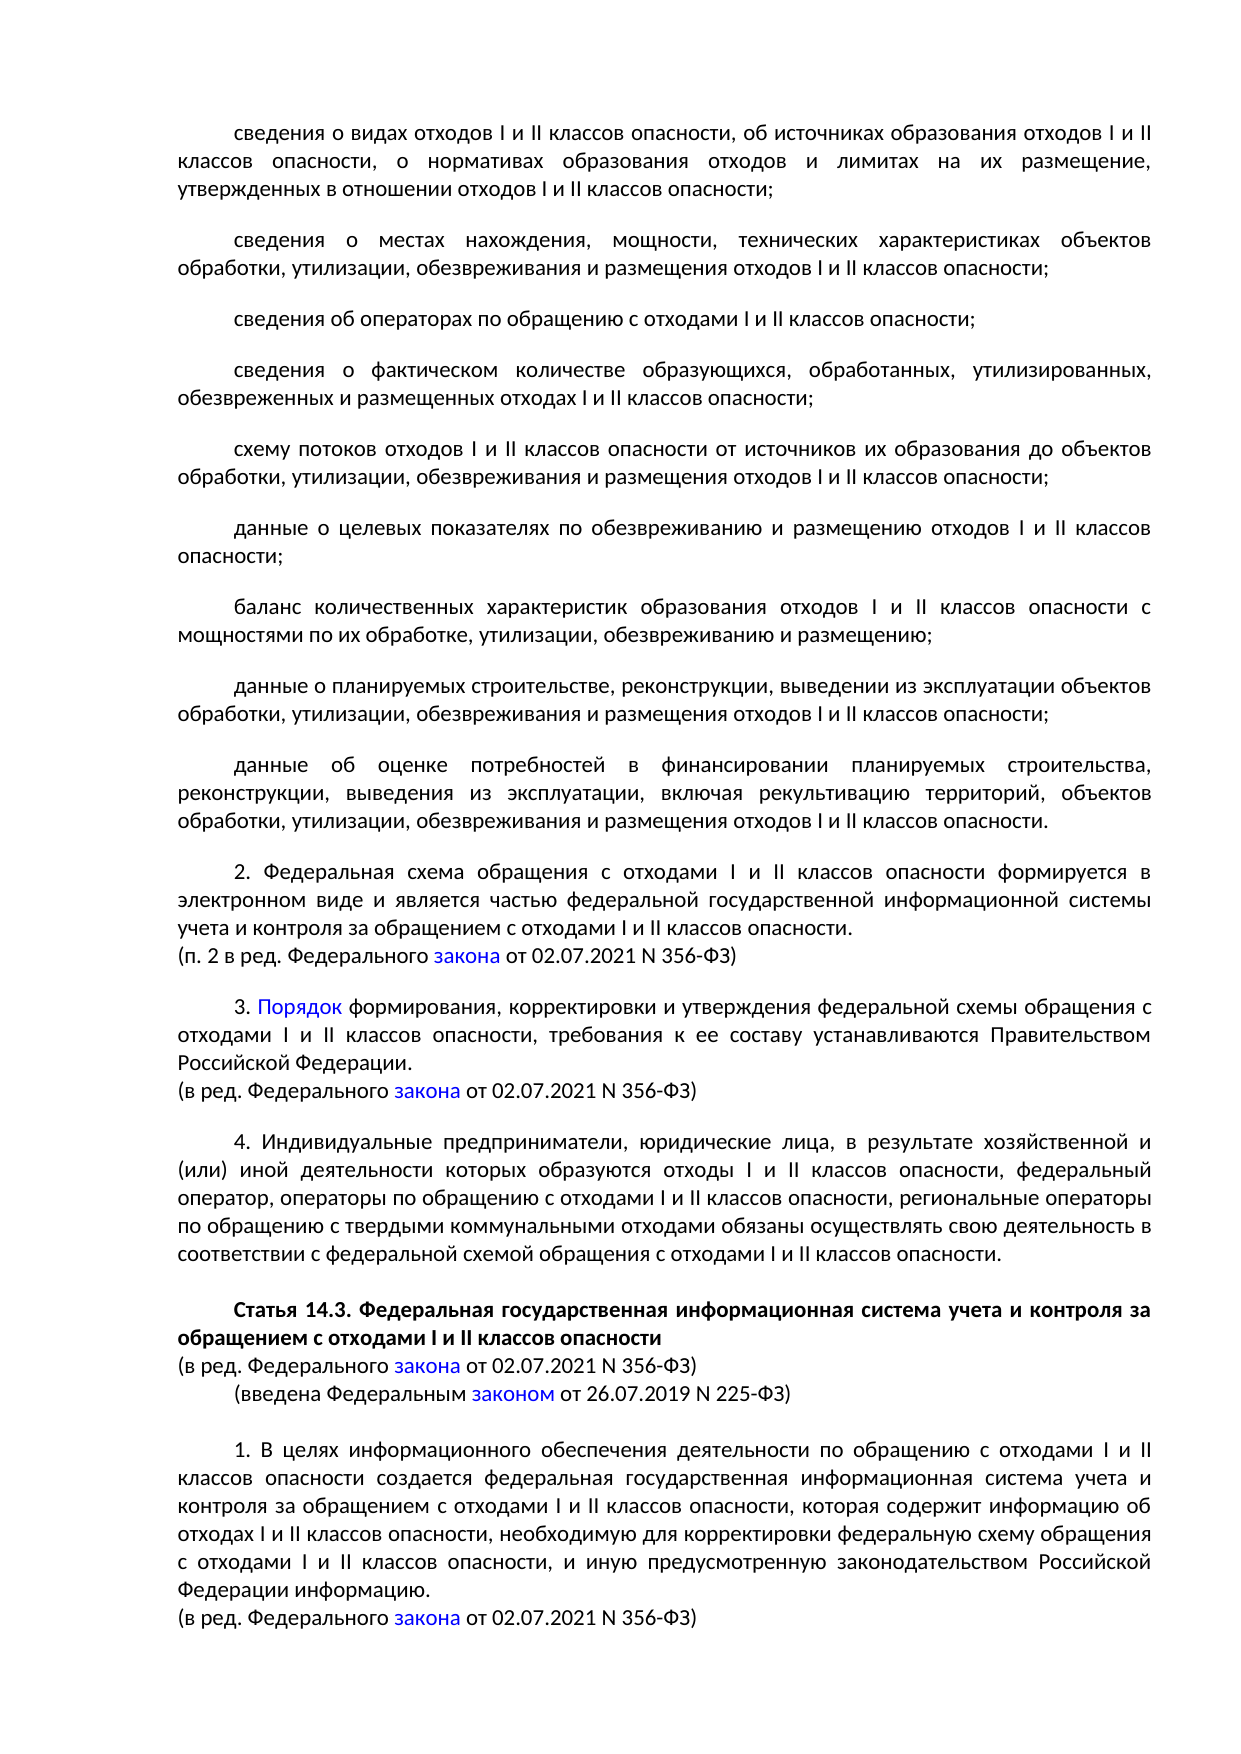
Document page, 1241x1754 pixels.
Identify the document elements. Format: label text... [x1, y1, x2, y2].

text данные о целевых показателях по обезвреживанию и размещению отходов I и II классов опасности; [177, 513, 1152, 569]
text сведения об операторах по обращению с отходами I и II классов опасности; [177, 304, 1152, 332]
text (в ред. Федерального закона от 02.07.2021 N 356-ФЗ) [177, 1603, 1152, 1631]
text данные об оценке потребностей в финансировании планируемых строительства, реконструкции, выведения из эксплуатации, включая рекультивацию территорий, объектов обработки, утилизации, обезвреживания и размещения отходов I и II классов опасности. [177, 750, 1152, 834]
text (в ред. Федерального закона от 02.07.2021 N 356-ФЗ) [177, 1076, 1152, 1104]
text (в ред. Федерального закона от 02.07.2021 N 356-ФЗ) [177, 1351, 1152, 1379]
text сведения о местах нахождения, мощности, технических характеристиках объектов обработки, утилизации, обезвреживания и размещения отходов I и II классов опасности; [177, 225, 1152, 281]
text 4. Индивидуальные предприниматели, юридические лица, в результате хозяйственной и (или) иной деятельности которых образуются отходы I и II классов опасности, федеральный оператор, операторы по обращению с отходами I и II классов опасности, региональные операторы по обращению с твердыми коммунальными отходами обязаны осуществлять свою деятельность в соответствии с федеральной схемой обращения с отходами I и II классов опасности. [177, 1127, 1152, 1267]
text баланс количественных характеристик образования отходов I и II классов опасности с мощностями по их обработке, утилизации, обезвреживанию и размещению; [177, 592, 1152, 648]
text 3. Порядок формирования, корректировки и утверждения федеральной схемы обращения с отходами I и II классов опасности, требования к ее составу устанавливаются Правительством Российской Федерации. [177, 992, 1152, 1076]
text 2. Федеральная схема обращения с отходами I и II классов опасности формируется в электронном виде и является частью федеральной государственной информационной системы учета и контроля за обращением с отходами I и II классов опасности. [177, 857, 1152, 941]
title Статья 14.3. Федеральная государственная информационная система учета и контроля за обращением с отходами I и II классов опасности [177, 1295, 1152, 1351]
text сведения о фактическом количестве образующихся, обработанных, утилизированных, обезвреженных и размещенных отходах I и II классов опасности; [177, 355, 1152, 411]
text данные о планируемых строительстве, реконструкции, выведении из эксплуатации объектов обработки, утилизации, обезвреживания и размещения отходов I и II классов опасности; [177, 671, 1152, 727]
text (введена Федеральным законом от 26.07.2019 N 225-ФЗ) [177, 1379, 1152, 1407]
text сведения о видах отходов I и II классов опасности, об источниках образования отходов I и II классов опасности, о нормативах образования отходов и лимитах на их размещение, утвержденных в отношении отходов I и II классов опасности; [177, 118, 1152, 202]
text 1. В целях информационного обеспечения деятельности по обращению с отходами I и II классов опасности создается федеральная государственная информационная система учета и контроля за обращением с отходами I и II классов опасности, которая содержит информацию об отходах I и II классов опасности, необходимую для корректировки федеральную схему обращения с отходами I и II классов опасности, и иную предусмотренную законодательством Российской Федерации информацию. [177, 1435, 1152, 1603]
text схему потоков отходов I и II классов опасности от источников их образования до объектов обработки, утилизации, обезвреживания и размещения отходов I и II классов опасности; [177, 434, 1152, 490]
text (п. 2 в ред. Федерального закона от 02.07.2021 N 356-ФЗ) [177, 941, 1152, 969]
